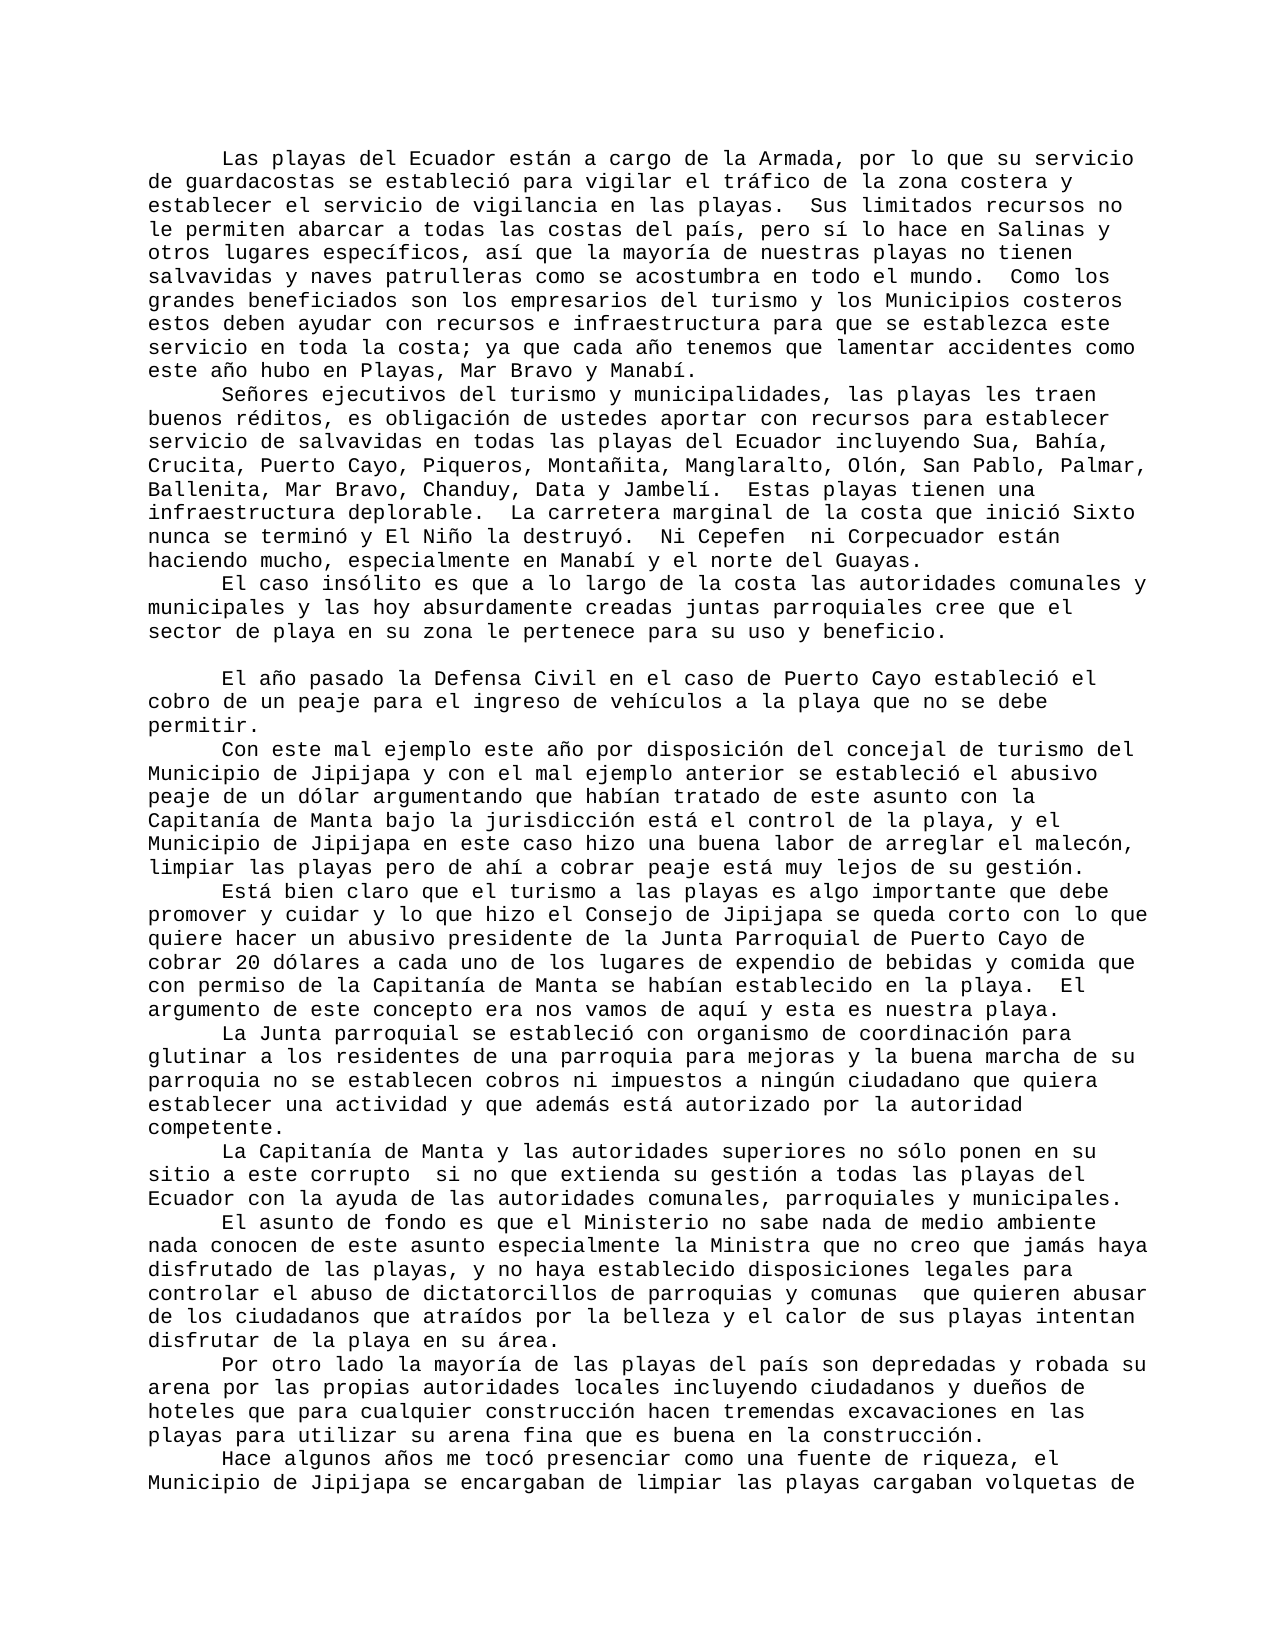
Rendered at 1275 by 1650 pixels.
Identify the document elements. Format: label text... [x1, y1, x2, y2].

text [148, 1448, 1157, 1496]
text Señores ejecutivos del turismo y municipalidades, las playas les traen buenos réditos, es obligación de ustedes aportar con recursos para establecer servicio de salvavidas en todas las playas del Ecuador incluyendo Sua, Bahía, Crucita, Puerto Cayo, Piqueros, Montañita, Manglaralto, Olón, San Pablo, Palmar, Ballenita, Mar Bravo, Chanduy, Data y Jambelí. Estas playas tienen una infraestructura deplorable. La carretera marginal de la costa que inició Sixto nunca se terminó y El Niño la destruyó. Ni Cepefen ni Corpecuador están haciendo mucho, especialmente en Manabí y el norte del Guayas. [148, 384, 1157, 573]
text El asunto de fondo es que el Ministerio no sabe nada de medio ambiente nada conocen de este asunto especialmente la Ministra que no creo que jamás haya disfrutado de las playas, y no haya establecido disposiciones legales para controlar el abuso de dictatorcillos de parroquias y comunas que quieren abusar de los ciudadanos que atraídos por la belleza y el calor de sus playas intentan disfrutar de la playa en su área. [148, 1212, 1157, 1354]
text La Junta parroquial se estableció con organismo de coordinación para glutinar a los residentes de una parroquia para mejoras y la buena marcha de su parroquia no se establecen cobros ni impuestos a ningún ciudadano que quiera establecer una actividad y que además está autorizado por la autoridad competente. [148, 1023, 1157, 1141]
text Las playas del Ecuador están a cargo de la Armada, por lo que su servicio de guardacostas se estableció para vigilar el tráfico de la zona costera y establecer el servicio de vigilancia en las playas. Sus limitados recursos no le permiten abarcar a todas las costas del país, pero sí lo hace en Salinas y otros lugares específicos, así que la mayoría de nuestras playas no tienen salvavidas y naves patrulleras como se acostumbra en todo el mundo. Como los grandes beneficiados son los empresarios del turismo y los Municipios costeros estos deben ayudar con recursos e infraestructura para que se establezca este servicio en toda la costa; ya que cada año tenemos que lamentar accidentes como este año hubo en Playas, Mar Bravo y Manabí. [148, 148, 1157, 384]
text Con este mal ejemplo este año por disposición del concejal de turismo del Municipio de Jipijapa y con el mal ejemplo anterior se estableció el abusivo peaje de un dólar argumentando que habían tratado de este asunto con la Capitanía de Manta bajo la jurisdicción está el control de la playa, y el Municipio de Jipijapa en este caso hizo una buena labor de arreglar el malecón, limpiar las playas pero de ahí a cobrar peaje está muy lejos de su gestión. [148, 739, 1157, 881]
text La Capitanía de Manta y las autoridades superiores no sólo ponen en su sitio a este corrupto si no que extienda su gestión a todas las playas del Ecuador con la ayuda de las autoridades comunales, parroquiales y municipales. [148, 1141, 1157, 1212]
text Está bien claro que el turismo a las playas es algo importante que debe promover y cuidar y lo que hizo el Consejo de Jipijapa se queda corto con lo que quiere hacer un abusivo presidente de la Junta Parroquial de Puerto Cayo de cobrar 20 dólares a cada uno de los lugares de expendio de bebidas y comida que con permiso de la Capitanía de Manta se habían establecido en la playa. El argumento de este concepto era nos vamos de aquí y esta es nuestra playa. [148, 881, 1157, 1023]
text El año pasado la Defensa Civil en el caso de Puerto Cayo estableció el cobro de un peaje para el ingreso de vehículos a la playa que no se debe permitir. [148, 668, 1157, 739]
text Por otro lado la mayoría de las playas del país son depredadas y robada su arena por las propias autoridades locales incluyendo ciudadanos y dueños de hoteles que para cualquier construcción hacen tremendas excavaciones en las playas para utilizar su arena fina que es buena en la construcción. [148, 1354, 1157, 1448]
text El caso insólito es que a lo largo de la costa las autoridades comunales y municipales y las hoy absurdamente creadas juntas parroquiales cree que el sector de playa en su zona le pertenece para su uso y beneficio. [148, 573, 1157, 644]
